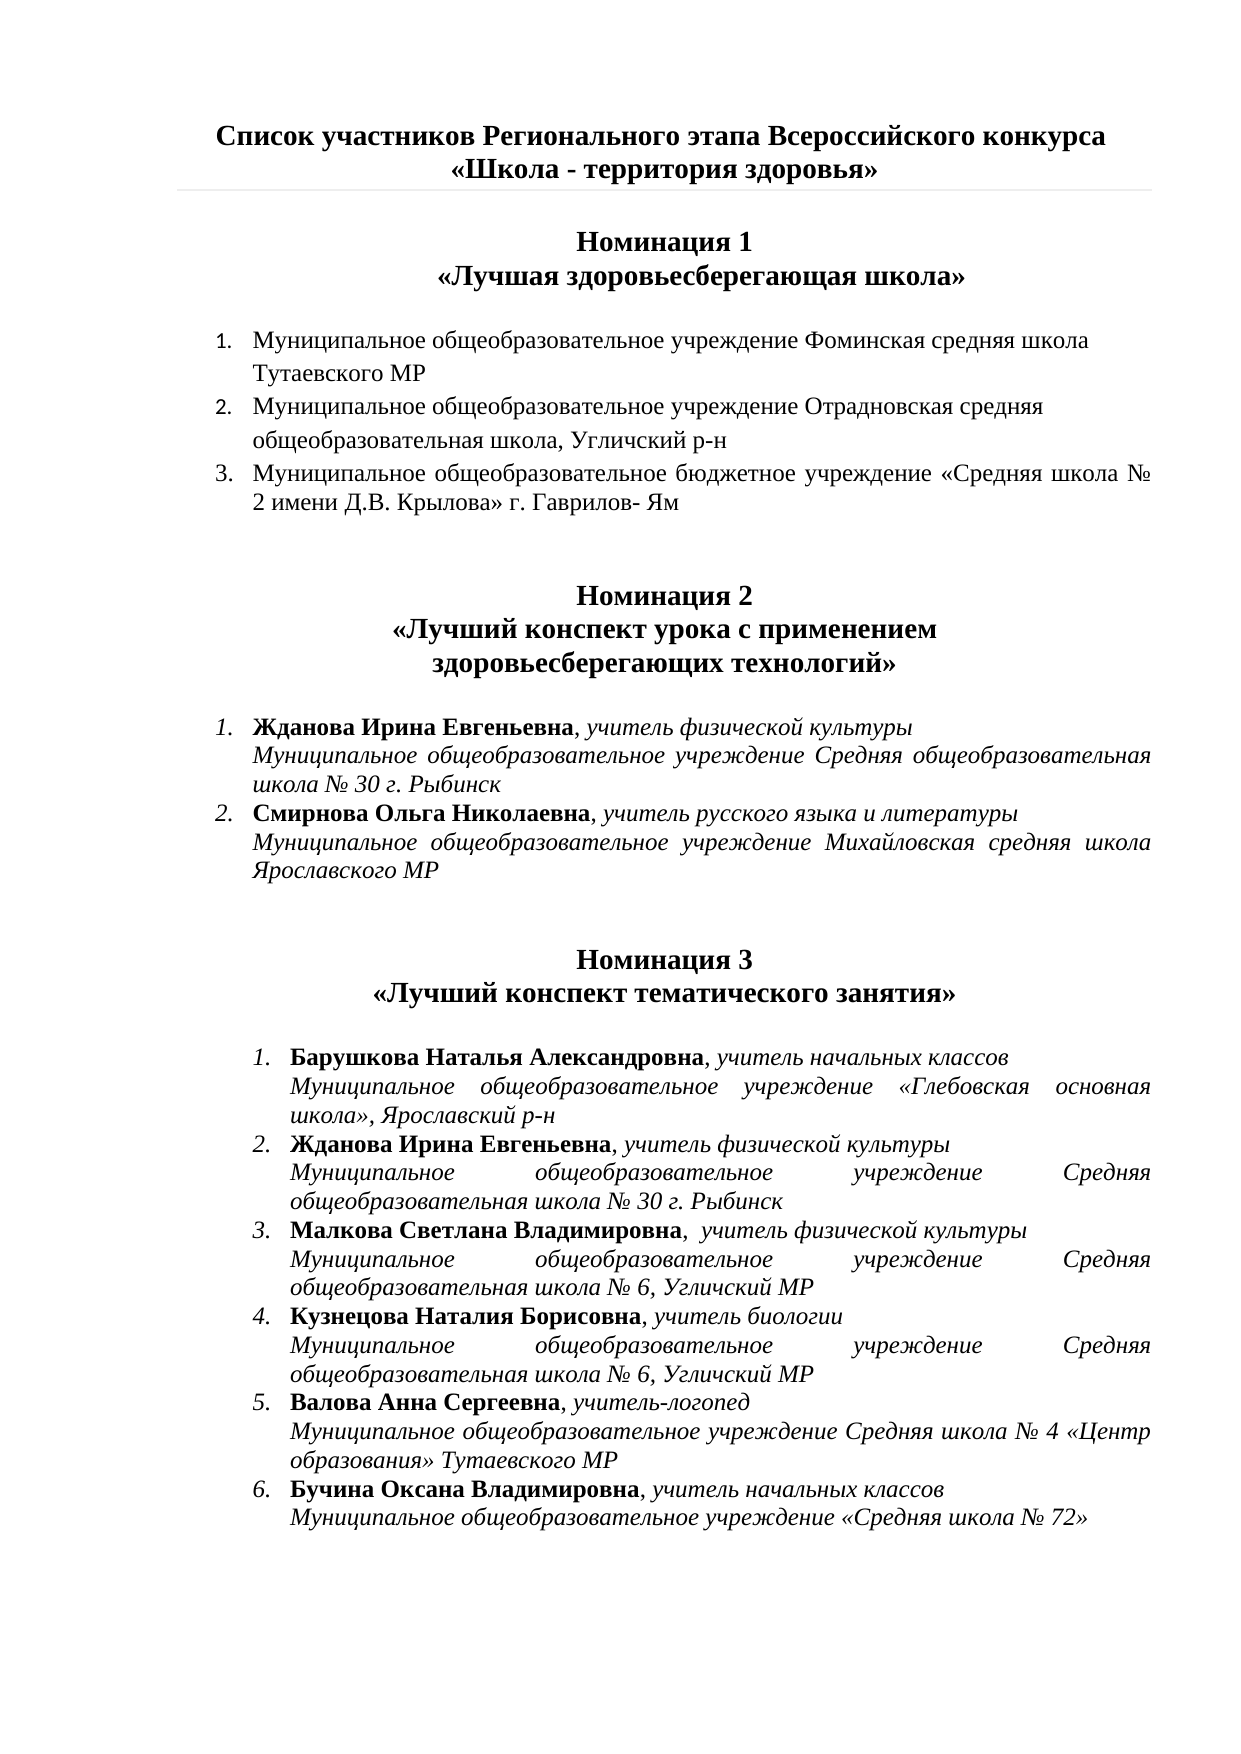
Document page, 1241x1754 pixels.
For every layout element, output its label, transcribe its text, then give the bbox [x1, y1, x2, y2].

text Номинация 3 [177, 942, 1152, 975]
list Кузнецова Наталия Борисовна, учитель биологии [252, 1301, 1152, 1330]
text «Лучшая здоровьесберегающая школа» [177, 258, 1152, 292]
text «Лучший конспект урока с применением [177, 611, 1152, 645]
list Жданова Ирина Евгеньевна, учитель физической культуры [215, 712, 1152, 741]
list Барушкова Наталья Александровна, учитель начальных классов [252, 1042, 1152, 1071]
list Бучина Оксана Владимировна, учитель начальных классов [252, 1474, 1152, 1502]
text «Лучший конспект тематического занятия» [177, 975, 1152, 1009]
list Муниципальное общеобразовательное учреждение «Средняя школа № 72» [290, 1502, 1152, 1531]
text Номинация 1 [177, 224, 1152, 258]
list Жданова Ирина Евгеньевна, учитель физической культуры [252, 1129, 1152, 1157]
list Муниципальное общеобразовательное учреждение Средняя школа № 4 «Центр образования» Тутаевского МР [290, 1416, 1152, 1474]
subtitle Список участников Регионального этапа Всероссийского конкурса «Школа - территория здоровья» [177, 118, 1152, 189]
list Валова Анна Сергеевна, учитель-логопед [252, 1387, 1152, 1416]
list Муниципальное общеобразовательное учреждение «Глебовская основная школа», Ярославский р-н [290, 1071, 1152, 1129]
list Муниципальное общеобразовательное учреждение Средняя общеобразовательная школа № 30 г. Рыбинск [290, 1157, 1152, 1215]
list Муниципальное общеобразовательное учреждение Средняя общеобразовательная школа № 6, Угличский МР [290, 1244, 1152, 1301]
text здоровьесберегающих технологий» [177, 645, 1152, 678]
list Муниципальное общеобразовательное учреждение Средняя общеобразовательная школа № 30 г. Рыбинск [252, 741, 1152, 798]
list Смирнова Ольга Николаевна, учитель русского языка и литературы [215, 798, 1152, 827]
list Муниципальное общеобразовательное бюджетное учреждение «Средняя школа № 2 имени Д.В. Крылова» г. Гаврилов- Ям [215, 458, 1152, 515]
list Муниципальное общеобразовательное учреждение Фоминская средняя школа Тутаевского МР [215, 325, 1152, 387]
list Муниципальное общеобразовательное учреждение Средняя общеобразовательная школа № 6, Угличский МР [290, 1330, 1152, 1387]
list Малкова Светлана Владимировна, учитель физической культуры [252, 1215, 1152, 1244]
text Номинация 2 [177, 578, 1152, 611]
list Муниципальное общеобразовательное учреждение Михайловская средняя школа Ярославского МР [252, 827, 1152, 884]
list Муниципальное общеобразовательное учреждение Отрадновская средняя общеобразовательная школа, Угличский р-н [215, 391, 1152, 453]
